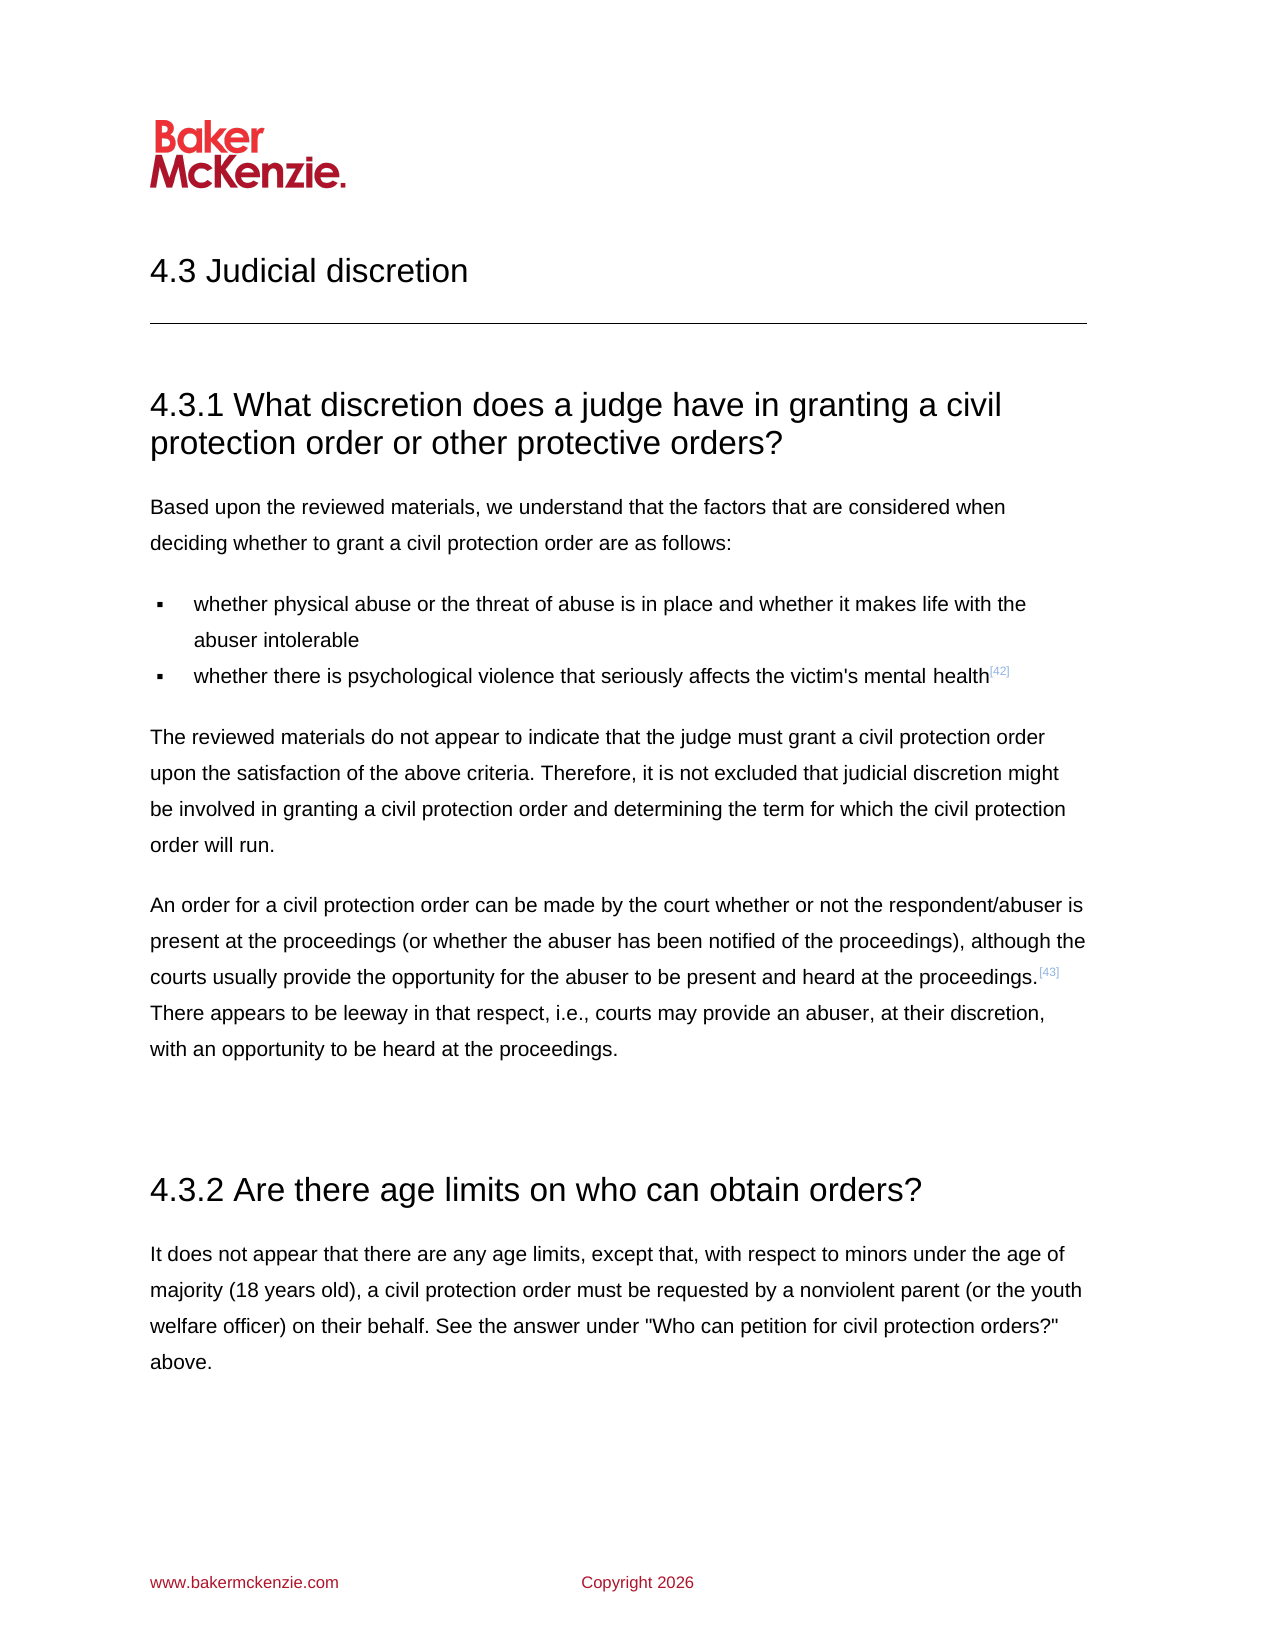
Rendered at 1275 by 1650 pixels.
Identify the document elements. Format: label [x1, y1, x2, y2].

picture [150, 120, 346, 189]
